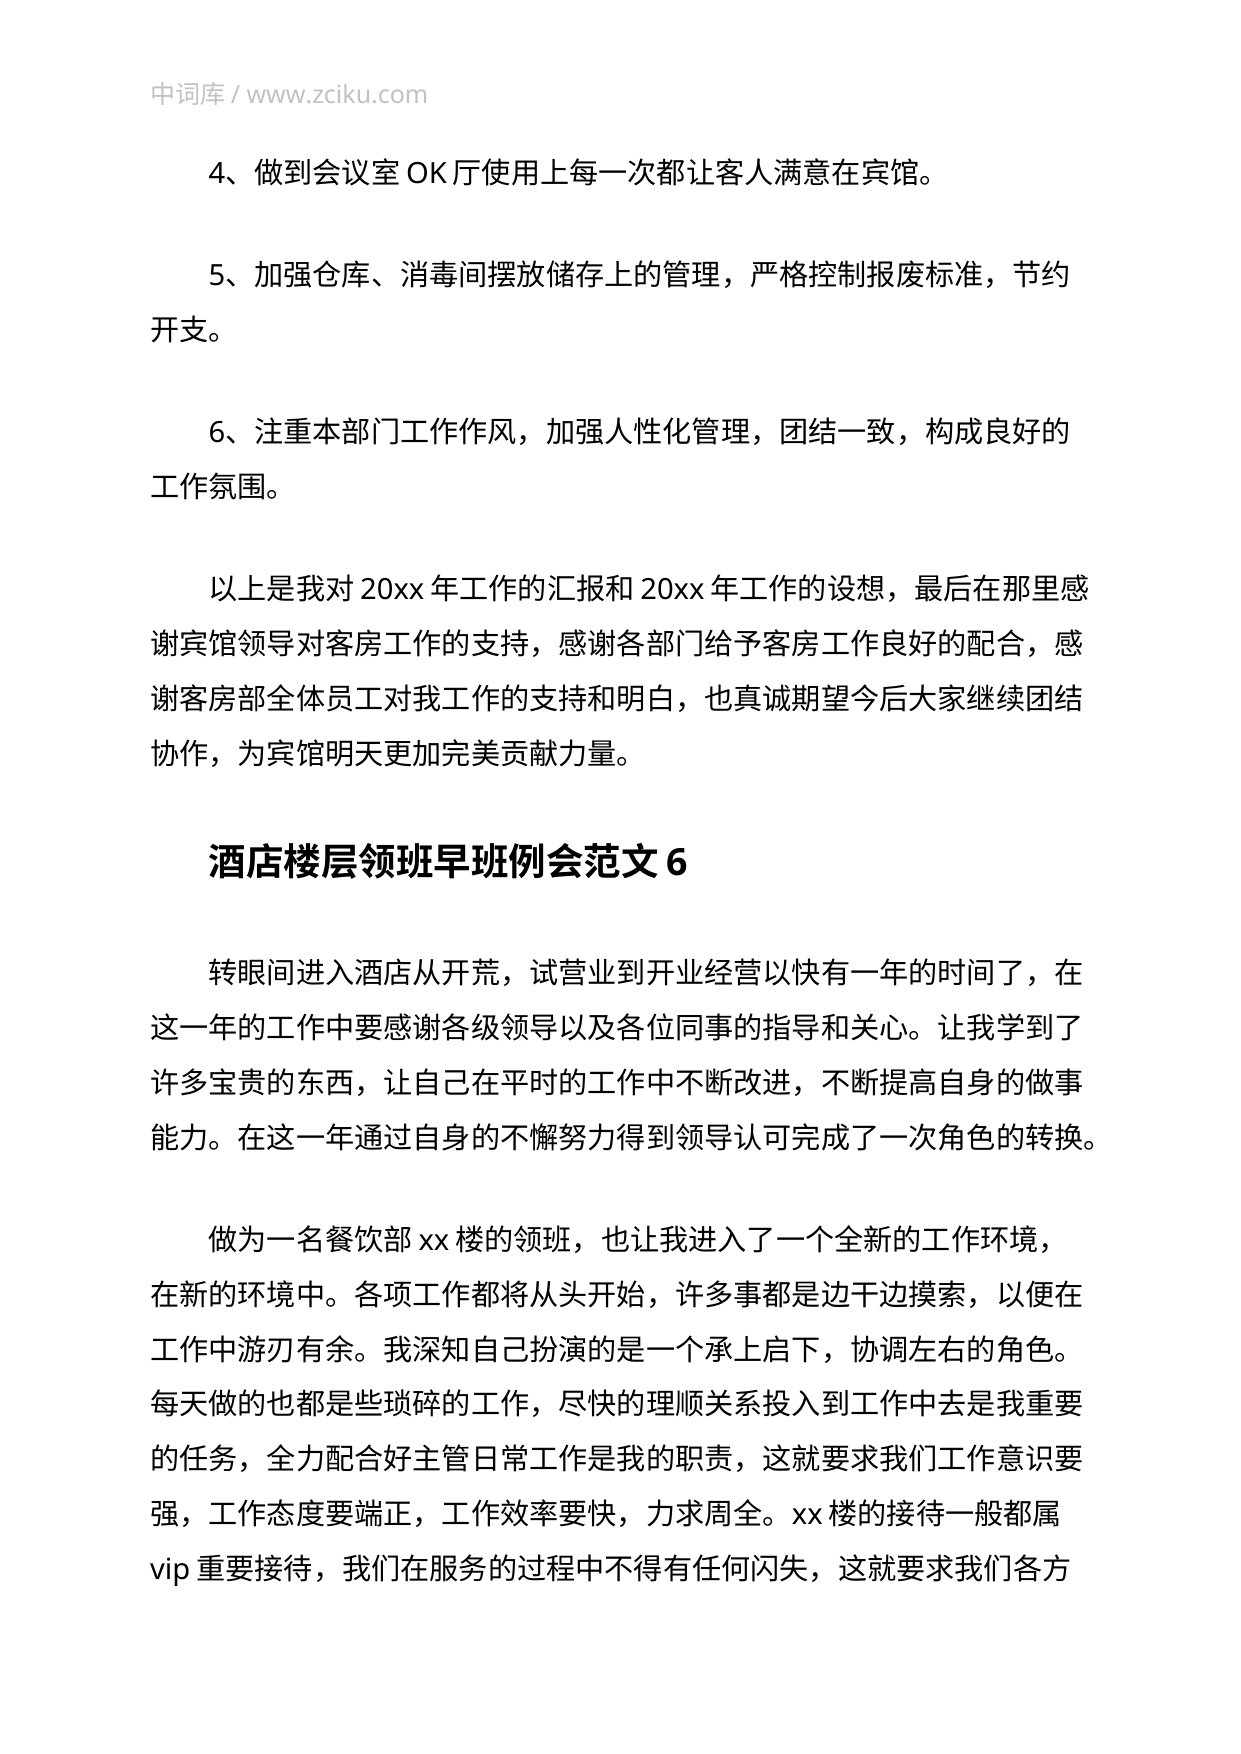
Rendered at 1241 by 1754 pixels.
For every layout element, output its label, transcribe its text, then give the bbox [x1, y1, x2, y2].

text 酒店楼层领班早班例会范文6 [150, 832, 1090, 887]
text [150, 1216, 1090, 1588]
text 以上是我对20xx年工作的汇报和20xx年工作的设想，最后在那里感谢宾馆领导对客房工作的支持，感谢各部门给予客房工作良好的配合，感谢客房部全体员工对我工作的支持和明白，也真诚期望今后大家继续团结协作，为宾馆明天更加完美贡献力量。 [150, 566, 1090, 773]
text 6、注重本部门工作作风，加强人性化管理，团结一致，构成良好的工作氛围。 [150, 409, 1090, 506]
text 转眼间进入酒店从开荒，试营业到开业经营以快有一年的时间了，在这一年的工作中要感谢各级领导以及各位同事的指导和关心。让我学到了许多宝贵的东西，让自己在平时的工作中不断改进，不断提高自身的做事能力。在这一年通过自身的不懈努力得到领导认可完成了一次角色的转换。 [150, 950, 1090, 1157]
text 5、加强仓库、消毒间摆放储存上的管理，严格控制报废标准，节约开支。 [150, 252, 1090, 349]
text 4、做到会议室OK厅使用上每一次都让客人满意在宾馆。 [150, 150, 1090, 192]
